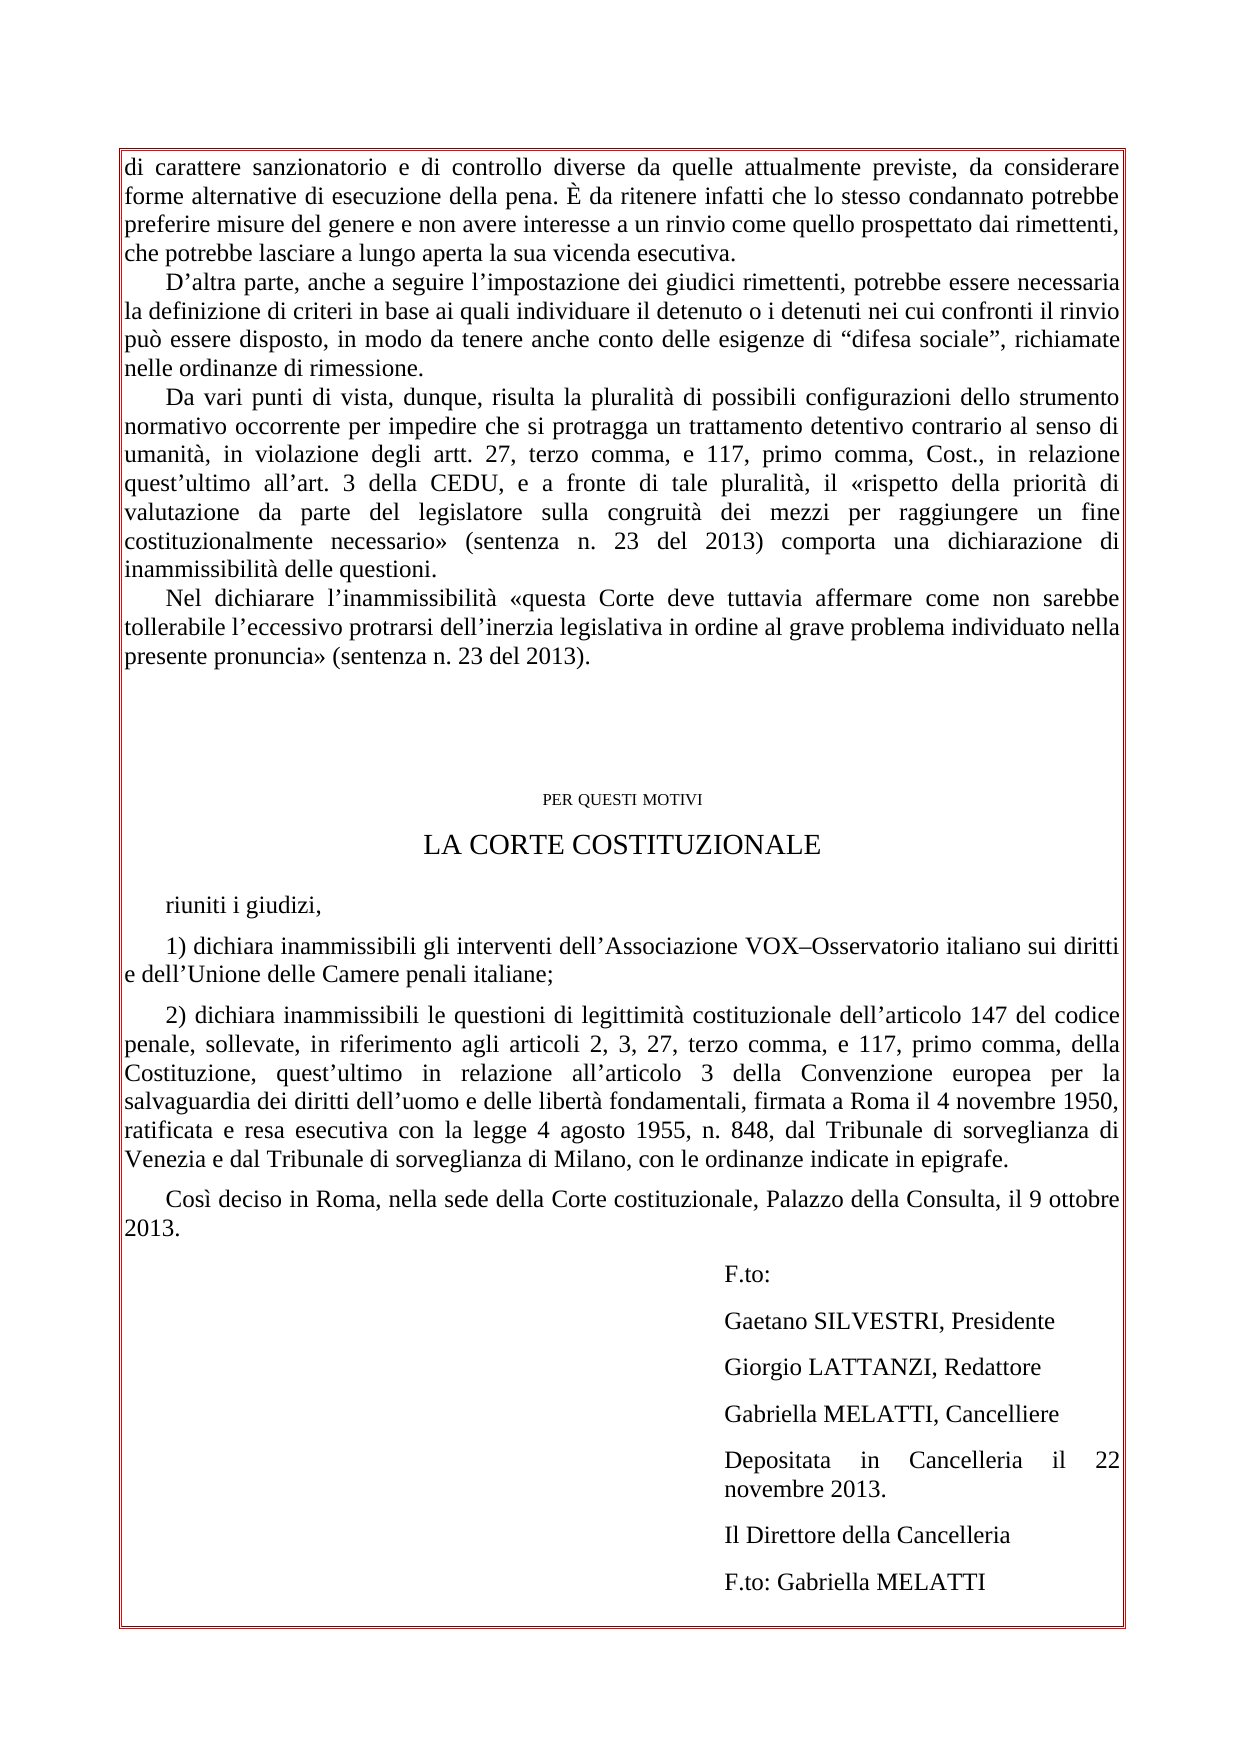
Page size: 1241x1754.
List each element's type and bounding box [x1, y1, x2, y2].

table_header [122, 151, 1123, 1626]
